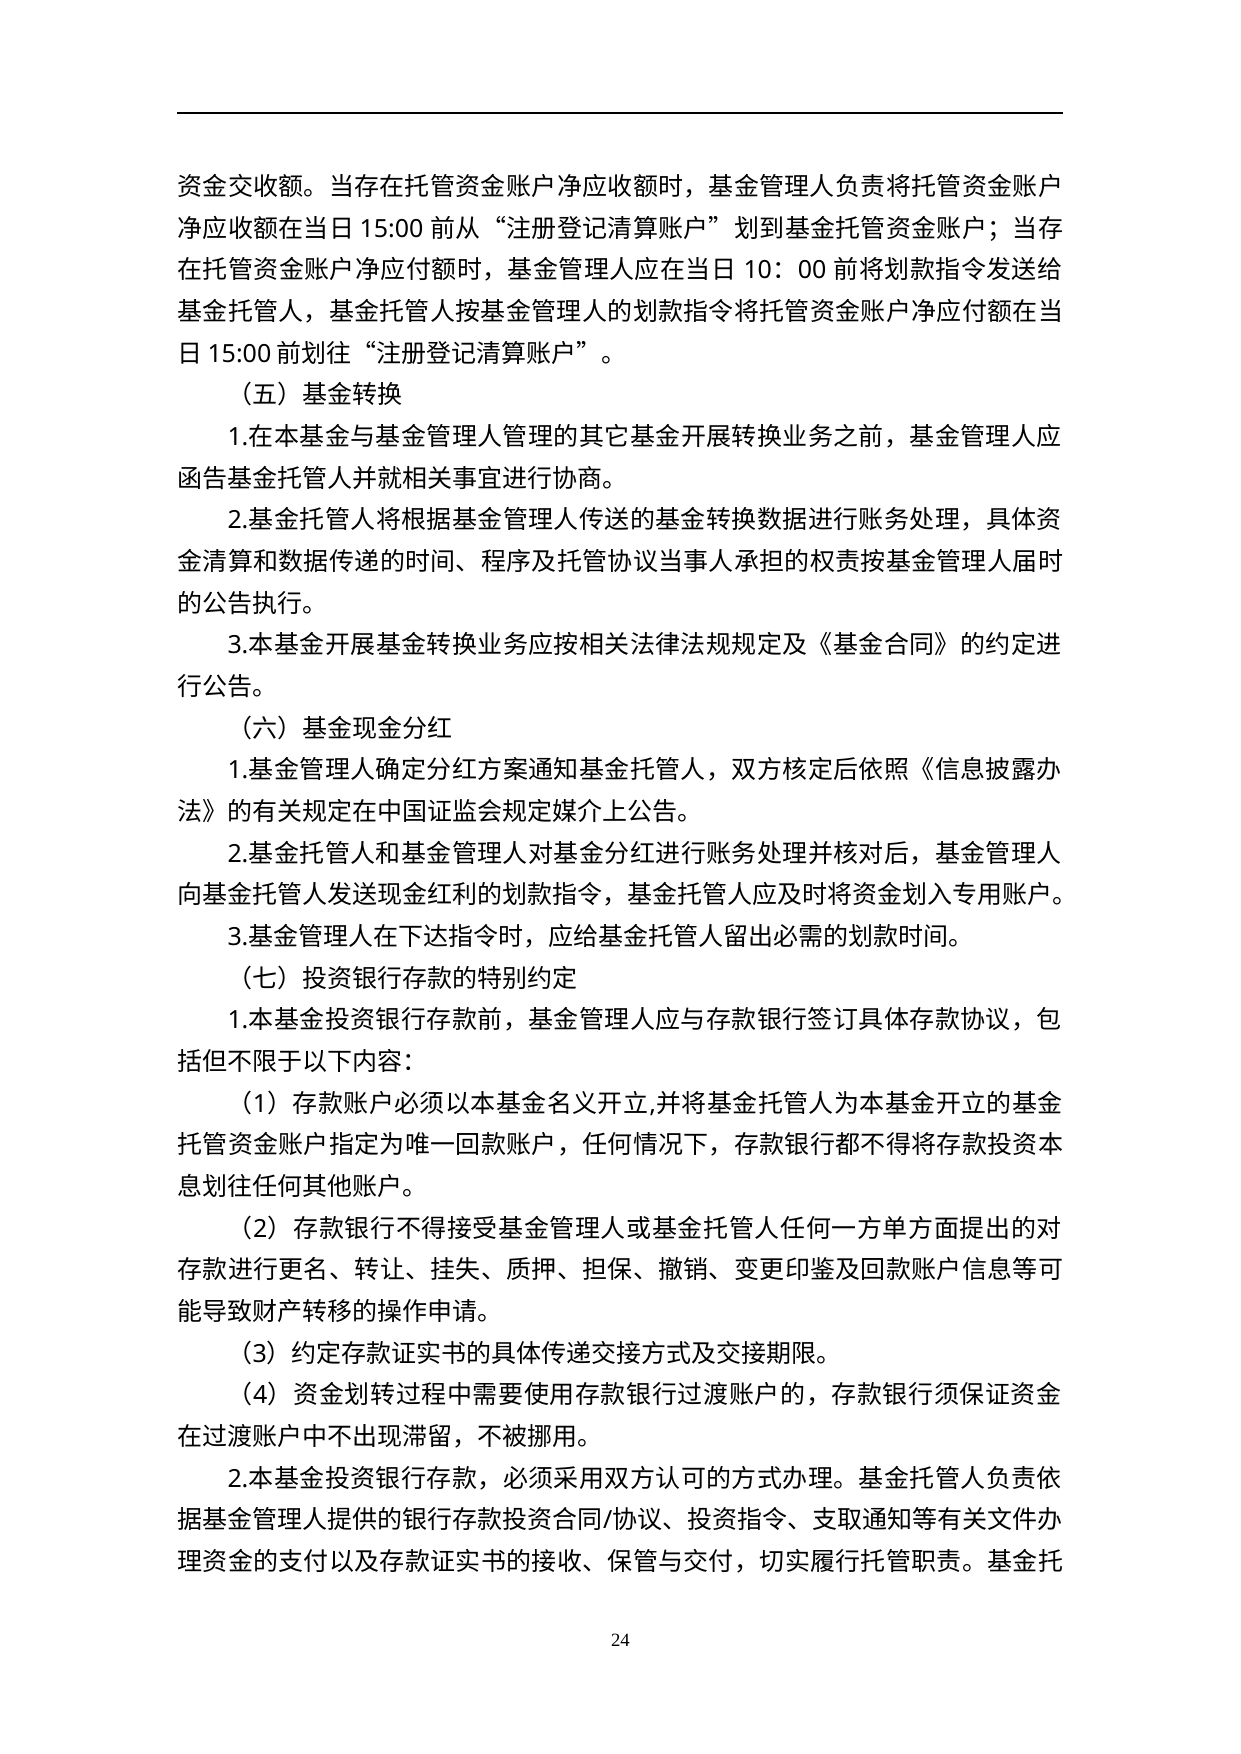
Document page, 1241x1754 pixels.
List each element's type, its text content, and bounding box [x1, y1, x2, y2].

text （1）存款账户必须以本基金名义开立,并将基金托管人为本基金开立的基金托管资金账户指定为唯一回款账户，任何情况下，存款银行都不得将存款投资本息划往任何其他账户。 [177, 1079, 1063, 1204]
text 2.基金托管人将根据基金管理人传送的基金转换数据进行账务处理，具体资金清算和数据传递的时间、程序及托管协议当事人承担的权责按基金管理人届时的公告执行。 [177, 495, 1063, 620]
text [177, 1454, 1063, 1579]
text 1.本基金投资银行存款前，基金管理人应与存款银行签订具体存款协议，包括但不限于以下内容： [177, 995, 1063, 1079]
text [177, 162, 1063, 370]
text 1.在本基金与基金管理人管理的其它基金开展转换业务之前，基金管理人应函告基金托管人并就相关事宜进行协商。 [177, 412, 1063, 495]
text （七）投资银行存款的特别约定 [177, 954, 1063, 995]
text 3.基金管理人在下达指令时，应给基金托管人留出必需的划款时间。 [177, 912, 1063, 954]
text 2.基金托管人和基金管理人对基金分红进行账务处理并核对后，基金管理人向基金托管人发送现金红利的划款指令，基金托管人应及时将资金划入专用账户。 [177, 829, 1063, 912]
text （4）资金划转过程中需要使用存款银行过渡账户的，存款银行须保证资金在过渡账户中不出现滞留，不被挪用。 [177, 1370, 1063, 1454]
text 3.本基金开展基金转换业务应按相关法律法规规定及《基金合同》的约定进行公告。 [177, 620, 1063, 704]
text （3）约定存款证实书的具体传递交接方式及交接期限。 [177, 1329, 1063, 1370]
text （五）基金转换 [177, 370, 1063, 412]
text （2）存款银行不得接受基金管理人或基金托管人任何一方单方面提出的对存款进行更名、转让、挂失、质押、担保、撤销、变更印鉴及回款账户信息等可能导致财产转移的操作申请。 [177, 1204, 1063, 1329]
text （六）基金现金分红 [177, 704, 1063, 745]
text 1.基金管理人确定分红方案通知基金托管人，双方核定后依照《信息披露办法》的有关规定在中国证监会规定媒介上公告。 [177, 745, 1063, 829]
